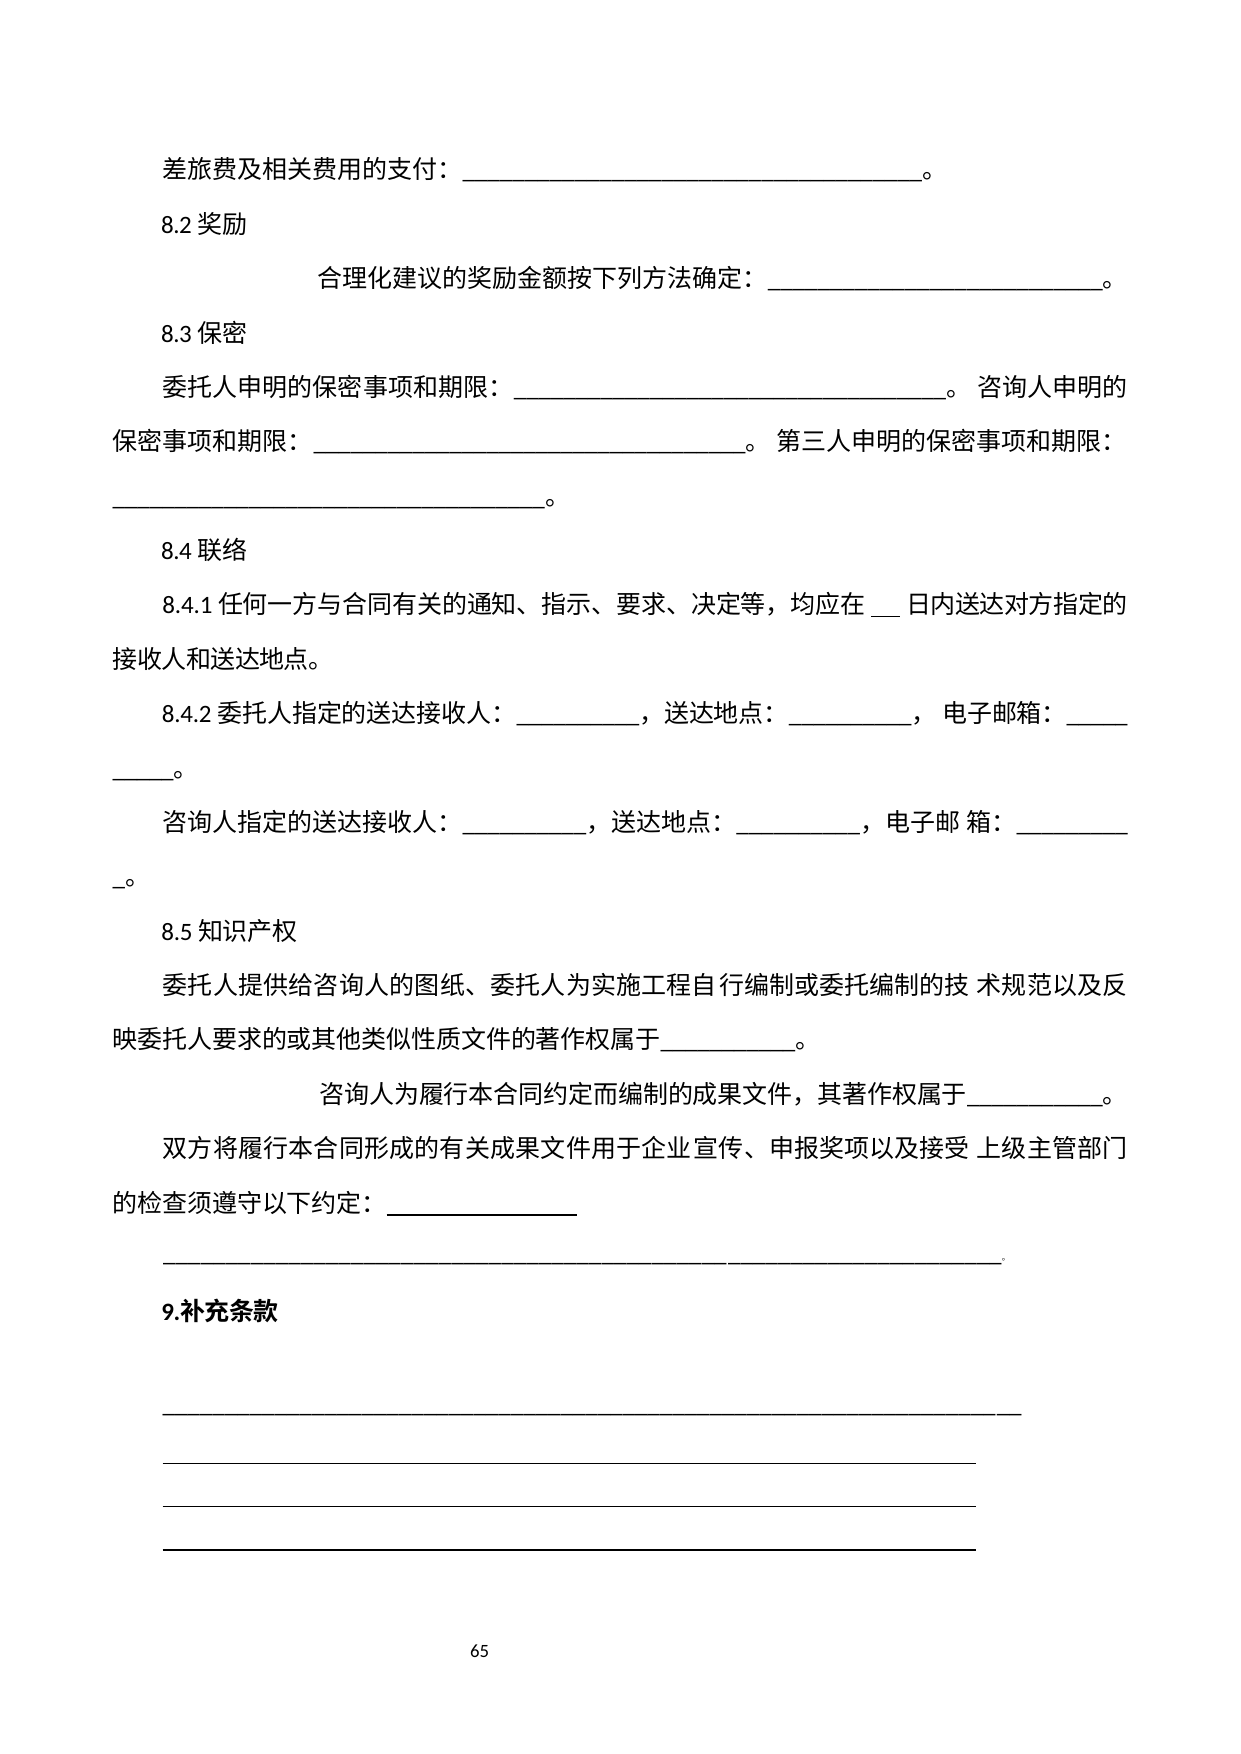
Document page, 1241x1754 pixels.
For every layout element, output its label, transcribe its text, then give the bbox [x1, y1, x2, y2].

text 咨询人为履行本合同约定而编制的成果文件，其著作权属于___________。 [112, 1074, 1128, 1111]
text 委托人提供给咨询人的图纸、委托人为实施工程自行编制或委托编制的技 术规范以及反映委托人要求的或其他类似性质文件的著作权属于___________。 [112, 966, 1128, 1056]
text 8.5 知识产权 [112, 911, 1128, 947]
text 9.补充条款 [112, 1291, 1128, 1327]
text 8.4.2 委托人指定的送达接收人：__________，送达地点：__________， 电子邮箱：__________。 [112, 694, 1128, 784]
text 咨询人指定的送达接收人：__________，送达地点：__________，电子邮 箱：__________。 [112, 802, 1128, 893]
text 8.2 奖励 [112, 204, 1128, 241]
text 8.3 保密 [112, 313, 1128, 349]
text 8.4 联络 [112, 531, 1128, 567]
text 差旅费及相关费用的支付：_____________________________________。 [112, 150, 1128, 186]
text 双方将履行本合同形成的有关成果文件用于企业宣传、申报奖项以及接受 上级主管部门的检查须遵守以下约定： [112, 1129, 1128, 1219]
text 委托人申明的保密事项和期限：___________________________________。 咨询人申明的保密事项和期限：___________________________________。 第三人申明的保密事项和期限：___________________________________。 [112, 367, 1128, 512]
text 8.4.1 任何一方与合同有关的通知、指示、要求、决定等，均应在 日内送达对方指定的接收人和送达地点。 [112, 585, 1128, 676]
text ___________________________________________________________________。 [112, 1237, 1128, 1273]
text _____________________________________________________________________ [112, 1388, 1128, 1421]
text 合理化建议的奖励金额按下列方法确定：___________________________。 [112, 259, 1128, 295]
